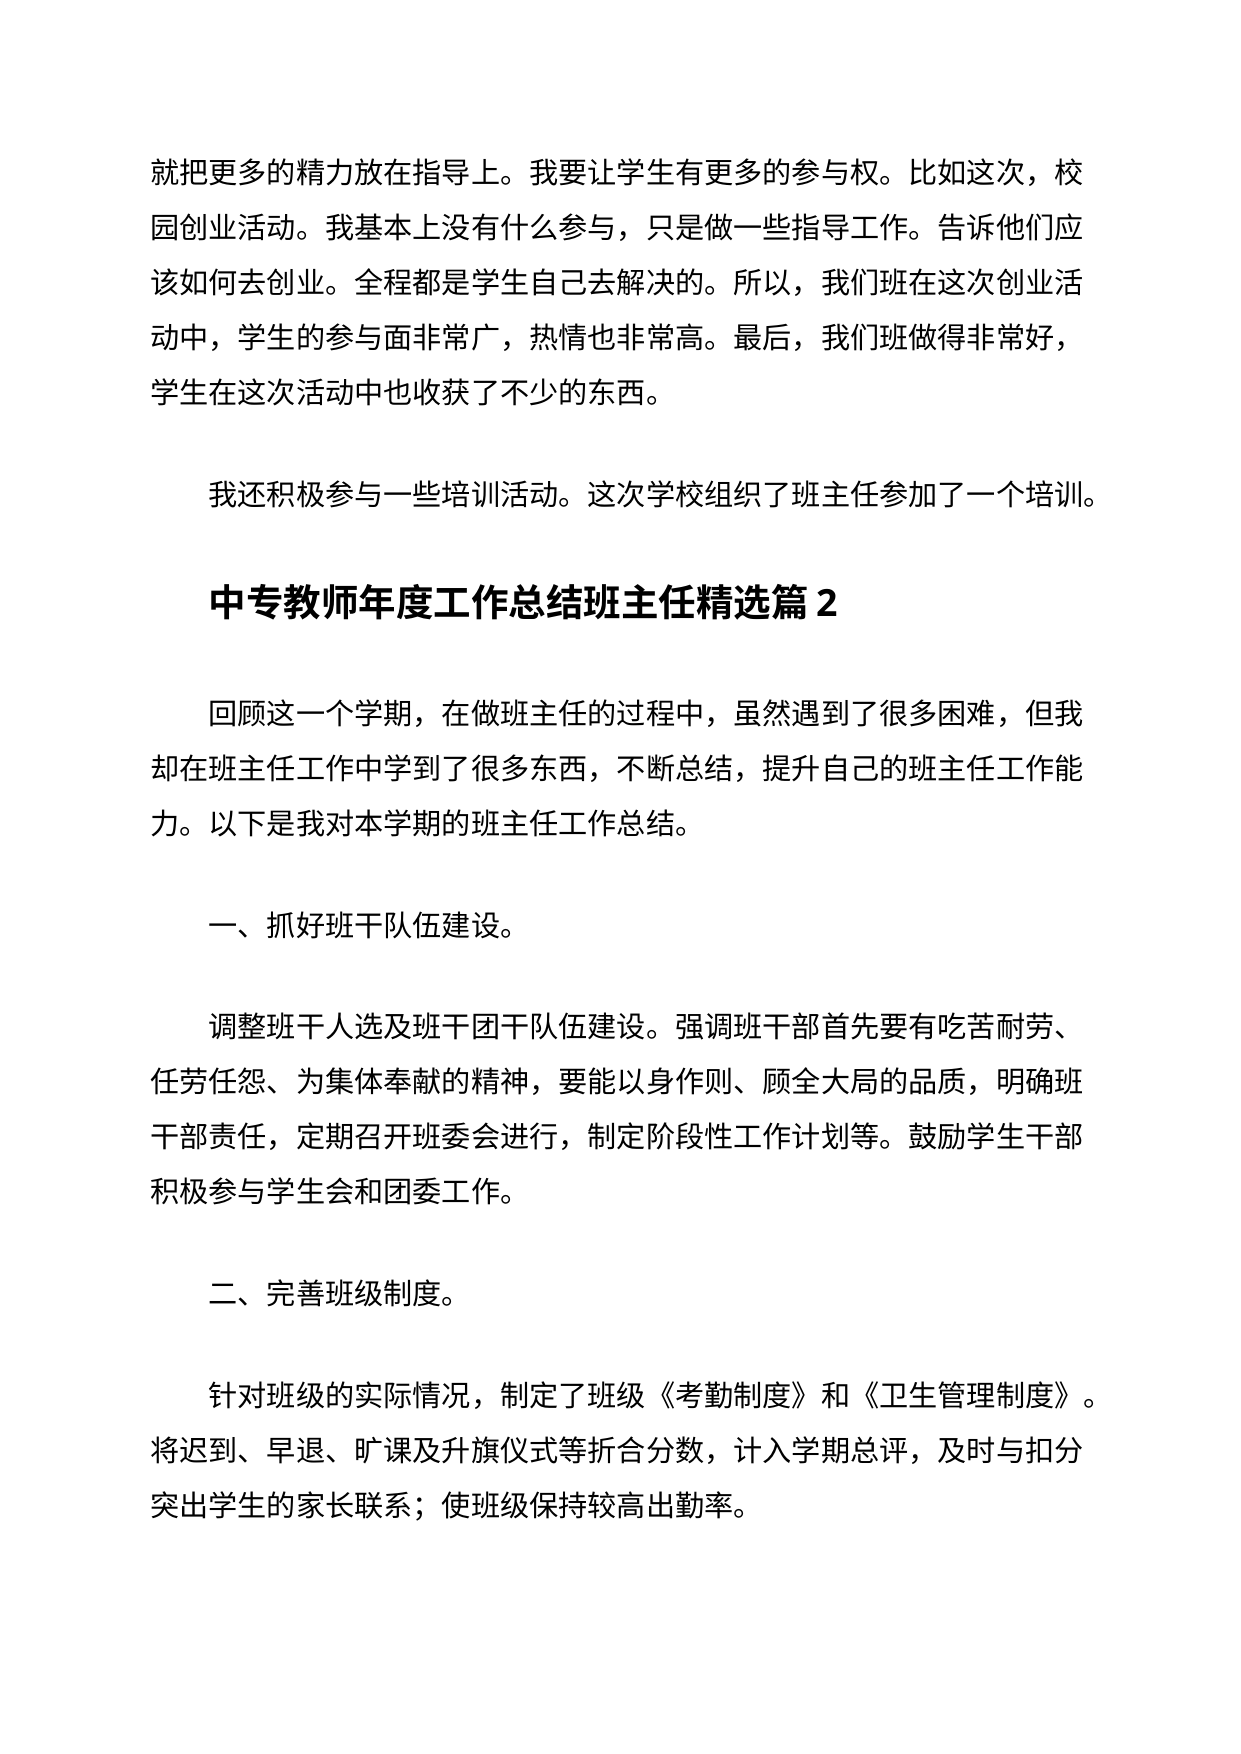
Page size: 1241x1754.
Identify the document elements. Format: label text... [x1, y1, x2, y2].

text 二、完善班级制度。 [150, 1271, 1090, 1313]
text 我还积极参与一些培训活动。这次学校组织了班主任参加了一个培训。 [150, 471, 1090, 514]
text 一、抓好班干队伍建设。 [150, 902, 1090, 944]
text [150, 150, 1090, 412]
text 针对班级的实际情况，制定了班级《考勤制度》和《卫生管理制度》。将迟到、早退、旷课及升旗仪式等折合分数，计入学期总评，及时与扣分突出学生的家长联系；使班级保持较高出勤率。 [150, 1372, 1090, 1524]
text 调整班干人选及班干团干队伍建设。强调班干部首先要有吃苦耐劳、任劳任怨、为集体奉献的精神，要能以身作则、顾全大局的品质，明确班干部责任，定期召开班委会进行，制定阶段性工作计划等。鼓励学生干部积极参与学生会和团委工作。 [150, 1004, 1090, 1211]
text 回顾这一个学期，在做班主任的过程中，虽然遇到了很多困难，但我却在班主任工作中学到了很多东西，不断总结，提升自己的班主任工作能力。以下是我对本学期的班主任工作总结。 [150, 691, 1090, 843]
text 中专教师年度工作总结班主任精选篇2 [150, 573, 1090, 628]
